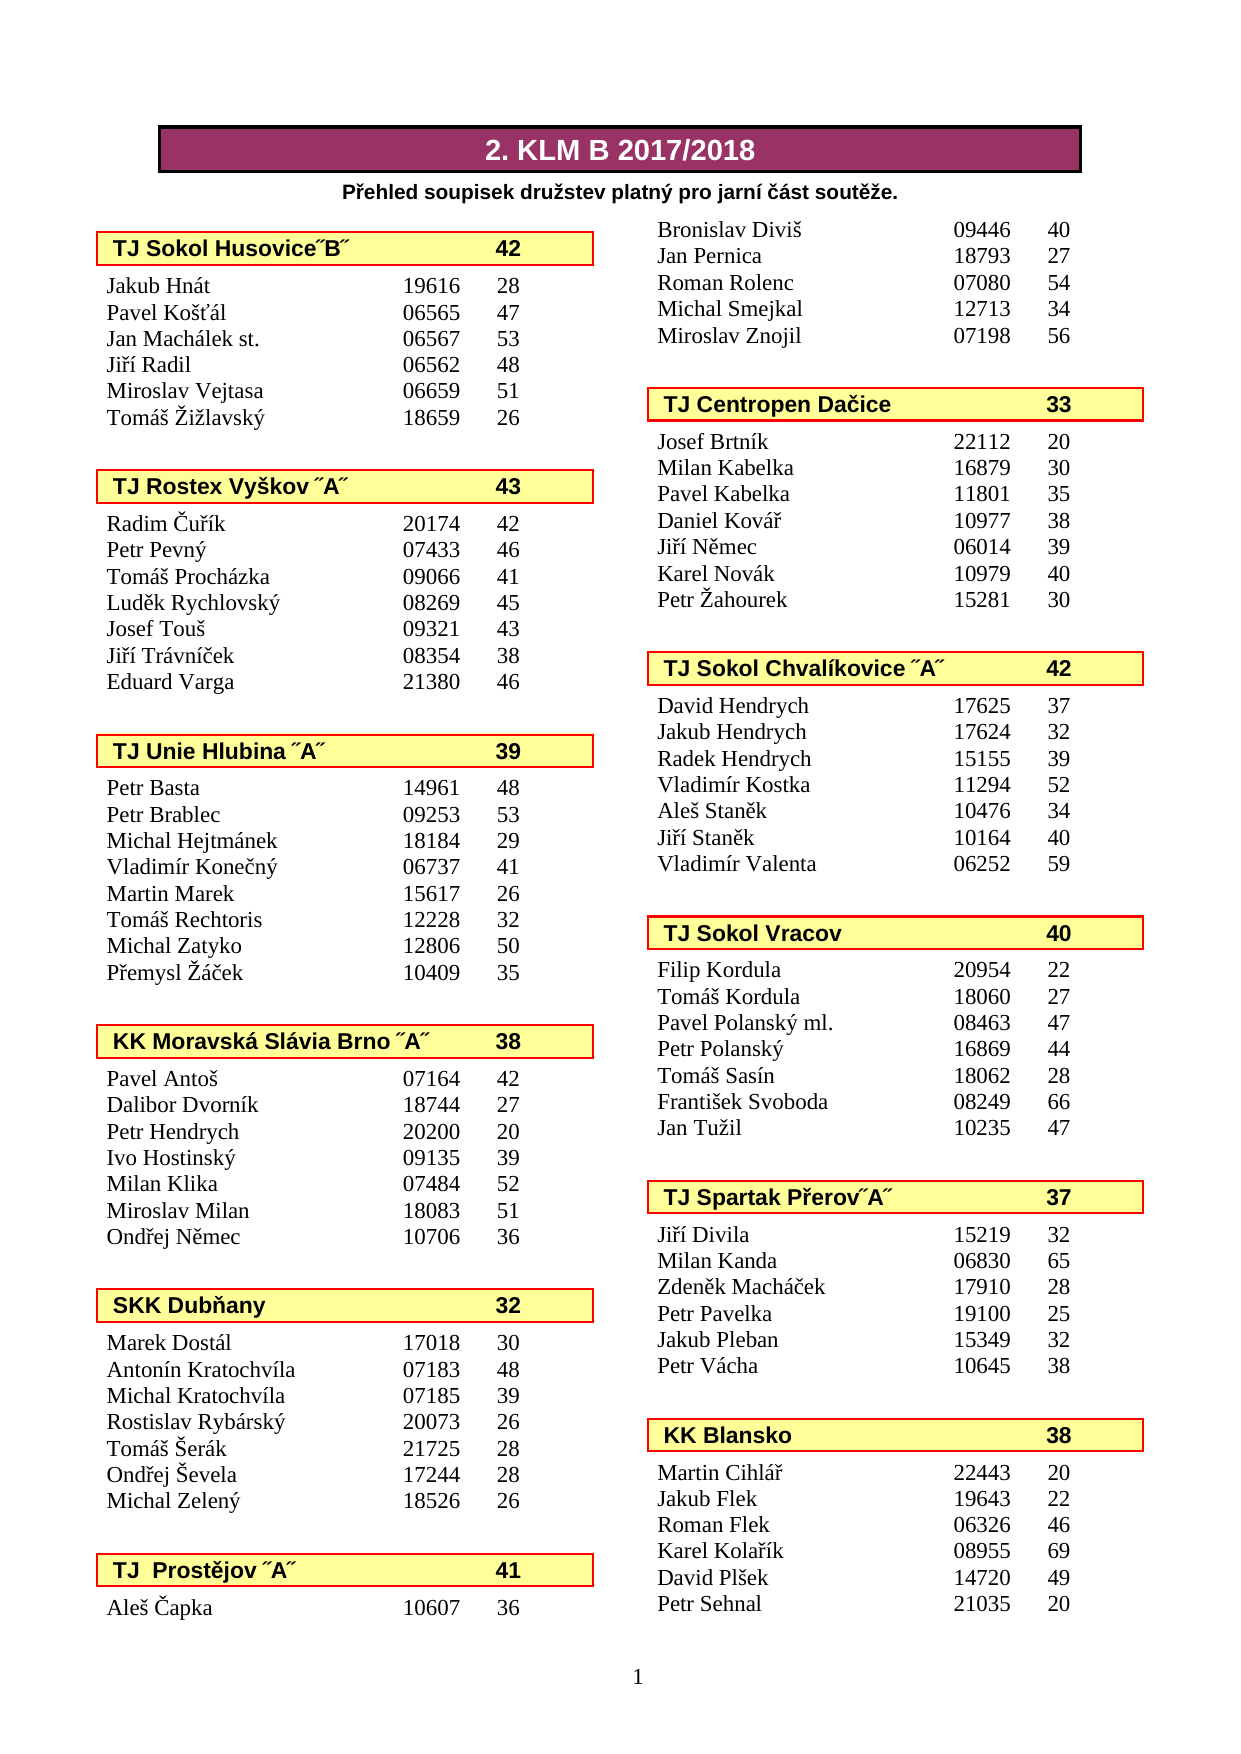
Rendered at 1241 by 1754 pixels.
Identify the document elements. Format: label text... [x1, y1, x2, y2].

text Jiří Němec 06014 39 [657, 533, 1134, 559]
text Josef Touš 09321 43 [106, 616, 583, 642]
text Aleš Staněk 10476 34 [657, 797, 1134, 824]
text Vladimír Valenta 06252 59 [657, 850, 1134, 877]
text Pavel Antoš 07164 42 [106, 1065, 583, 1091]
text Ivo Hostinský 09135 39 [106, 1144, 583, 1170]
text Radim Čuřík 20174 42 [106, 510, 583, 536]
text KK Blansko 38 [649, 1420, 1142, 1450]
text Tomáš Sasín 18062 28 [657, 1062, 1134, 1088]
text Miroslav Vejtasa 06659 51 [106, 378, 583, 404]
text KK Moravská Slávia Brno ˝A˝ 38 [98, 1026, 592, 1057]
text Petr Pavelka 19100 25 [657, 1300, 1134, 1326]
text Tomáš Rechtoris 12228 32 [106, 906, 583, 932]
text Karel Kolařík 08955 69 [657, 1538, 1134, 1564]
text Miroslav Milan 18083 51 [106, 1197, 583, 1223]
text Radek Hendrych 15155 39 [657, 745, 1134, 771]
text Tomáš Žižlavský 18659 26 [106, 404, 583, 430]
text Michal Hejtmánek 18184 29 [106, 827, 583, 853]
text Aleš Čapka 10607 36 [106, 1593, 583, 1620]
text David Plšek 14720 49 [657, 1564, 1134, 1590]
text Jakub Flek 19643 22 [657, 1485, 1134, 1511]
text Luděk Rychlovský 08269 45 [106, 589, 583, 616]
text Jiří Radil 06562 48 [106, 351, 583, 378]
text Jan Tužil 10235 47 [657, 1114, 1134, 1141]
text Vladimír Konečný 06737 41 [106, 853, 583, 880]
text TJ Centropen Dačice 33 [649, 389, 1142, 419]
text Jiří Divila 15219 32 [657, 1221, 1134, 1247]
text Milan Kabelka 16879 30 [657, 454, 1134, 481]
text Antonín Kratochvíla 07183 48 [106, 1356, 583, 1382]
text Roman Rolenc 07080 54 [657, 269, 1134, 295]
text Zdeněk Macháček 17910 28 [657, 1273, 1134, 1300]
text Tomáš Kordula 18060 27 [657, 983, 1134, 1009]
text Jakub Hnát 19616 28 [106, 272, 583, 298]
text Josef Brtník 22112 20 [657, 428, 1134, 454]
text Milan Klika 07484 52 [106, 1170, 583, 1197]
text Miroslav Znojil 07198 56 [657, 322, 1134, 348]
text Martin Marek 15617 26 [106, 880, 583, 906]
text Tomáš Procházka 09066 41 [106, 563, 583, 589]
text Jakub Hendrych 17624 32 [657, 718, 1134, 745]
text Michal Zelený 18526 26 [106, 1487, 583, 1514]
text TJ Sokol Vracov 40 [649, 918, 1142, 948]
text Daniel Kovář 10977 38 [657, 507, 1134, 533]
text Petr Brablec 09253 53 [106, 801, 583, 827]
text Ondřej Ševela 17244 28 [106, 1461, 583, 1487]
text Jiří Trávníček 08354 38 [106, 642, 583, 668]
subtitle 2. KLM B 2017/2018 [161, 129, 1079, 170]
text Petr Žahourek 15281 30 [657, 586, 1134, 612]
text Rostislav Rybárský 20073 26 [106, 1408, 583, 1435]
text Michal Smejkal 12713 34 [657, 295, 1134, 322]
text TJ Prostějov ˝A˝ 41 [98, 1555, 592, 1585]
text Dalibor Dvorník 18744 27 [106, 1091, 583, 1118]
text František Svoboda 08249 66 [657, 1088, 1134, 1114]
text Jan Machálek st. 06567 53 [106, 325, 583, 351]
text David Hendrych 17625 37 [657, 692, 1134, 718]
text Michal Kratochvíla 07185 39 [106, 1382, 583, 1408]
text Přemysl Žáček 10409 35 [106, 959, 583, 985]
text Michal Zatyko 12806 50 [106, 932, 583, 959]
text Jan Pernica 18793 27 [657, 243, 1134, 269]
text Eduard Varga 21380 46 [106, 668, 583, 694]
text TJ Sokol Chvalíkovice ˝A˝ 42 [649, 653, 1142, 684]
text Martin Cihlář 22443 20 [657, 1458, 1134, 1485]
text Vladimír Kostka 11294 52 [657, 771, 1134, 797]
text SKK Dubňany 32 [98, 1290, 592, 1321]
text Filip Kordula 20954 22 [657, 956, 1134, 983]
text Ondřej Němec 10706 36 [106, 1223, 583, 1249]
text Přehled soupisek družstev platný pro jarní část soutěže. [106, 180, 1134, 204]
text Milan Kanda 06830 65 [657, 1247, 1134, 1273]
text Pavel Košťál 06565 47 [106, 298, 583, 325]
text Petr Pevný 07433 46 [106, 536, 583, 563]
text TJ Sokol Husovice˝B˝ 42 [98, 233, 592, 264]
text TJ Spartak Přerov˝A˝ 37 [649, 1182, 1142, 1212]
text Jakub Pleban 15349 32 [657, 1326, 1134, 1352]
text TJ Rostex Vyškov ˝A˝ 43 [98, 471, 592, 502]
text Petr Hendrych 20200 20 [106, 1118, 583, 1144]
text Tomáš Šerák 21725 28 [106, 1435, 583, 1461]
text TJ Unie Hlubina ˝A˝ 39 [98, 736, 592, 766]
text Roman Flek 06326 46 [657, 1511, 1134, 1538]
text Marek Dostál 17018 30 [106, 1329, 583, 1356]
text Petr Polanský 16869 44 [657, 1035, 1134, 1062]
text Pavel Polanský ml. 08463 47 [657, 1009, 1134, 1035]
text Bronislav Diviš 09446 40 [657, 216, 1134, 243]
text Karel Novák 10979 40 [657, 559, 1134, 586]
text Pavel Kabelka 11801 35 [657, 481, 1134, 507]
text Petr Vácha 10645 38 [657, 1352, 1134, 1379]
text Petr Sehnal 21035 20 [657, 1590, 1134, 1617]
text Petr Basta 14961 48 [106, 774, 583, 801]
text Jiří Staněk 10164 40 [657, 824, 1134, 850]
